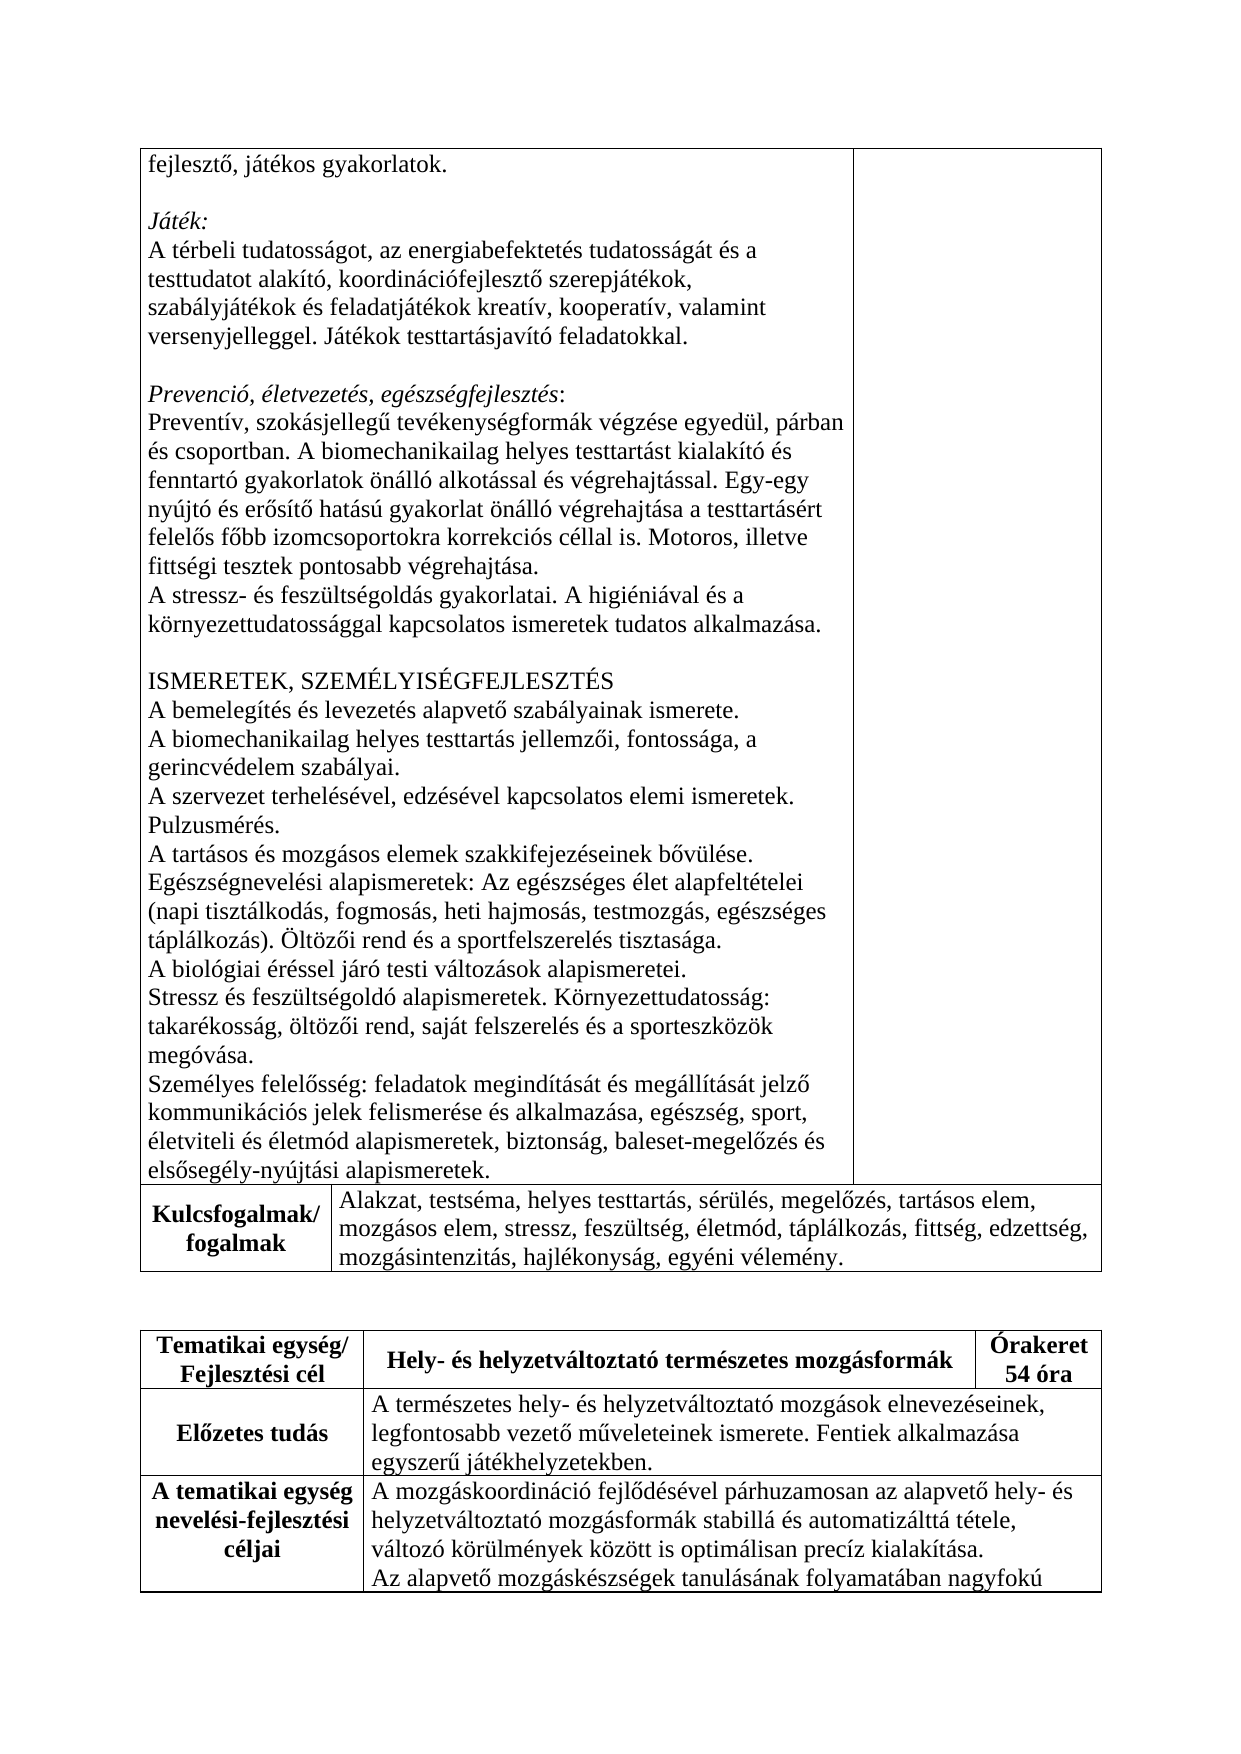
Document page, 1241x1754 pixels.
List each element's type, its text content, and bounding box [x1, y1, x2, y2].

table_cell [854, 149, 1101, 1184]
table_header Tematikai egység/ Fejlesztési cél [141, 1331, 363, 1388]
table_cell Kulcsfogalmak/ fogalmak [141, 1185, 331, 1271]
table_header Hely- és helyzetváltoztató természetes mozgásformák [364, 1331, 975, 1388]
table_cell A természetes hely- és helyzetváltoztató mozgások elnevezéseinek, legfontosabb vezető műveleteinek ismerete. Fentiek alkalmazása egyszerű játékhelyzetekben. [364, 1389, 1101, 1475]
table_cell Alakzat, testséma, helyes testtartás, sérülés, megelőzés, tartásos elem, mozgásos elem, stressz, feszültség, életmód, táplálkozás, fittség, edzettség, mozgásintenzitás, hajlékonyság, egyéni vélemény. [332, 1185, 1101, 1271]
table_header Órakeret 54 óra [976, 1331, 1101, 1388]
table_cell Előzetes tudás [141, 1389, 363, 1475]
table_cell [364, 1476, 1101, 1591]
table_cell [141, 149, 853, 1184]
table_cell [141, 1476, 363, 1591]
